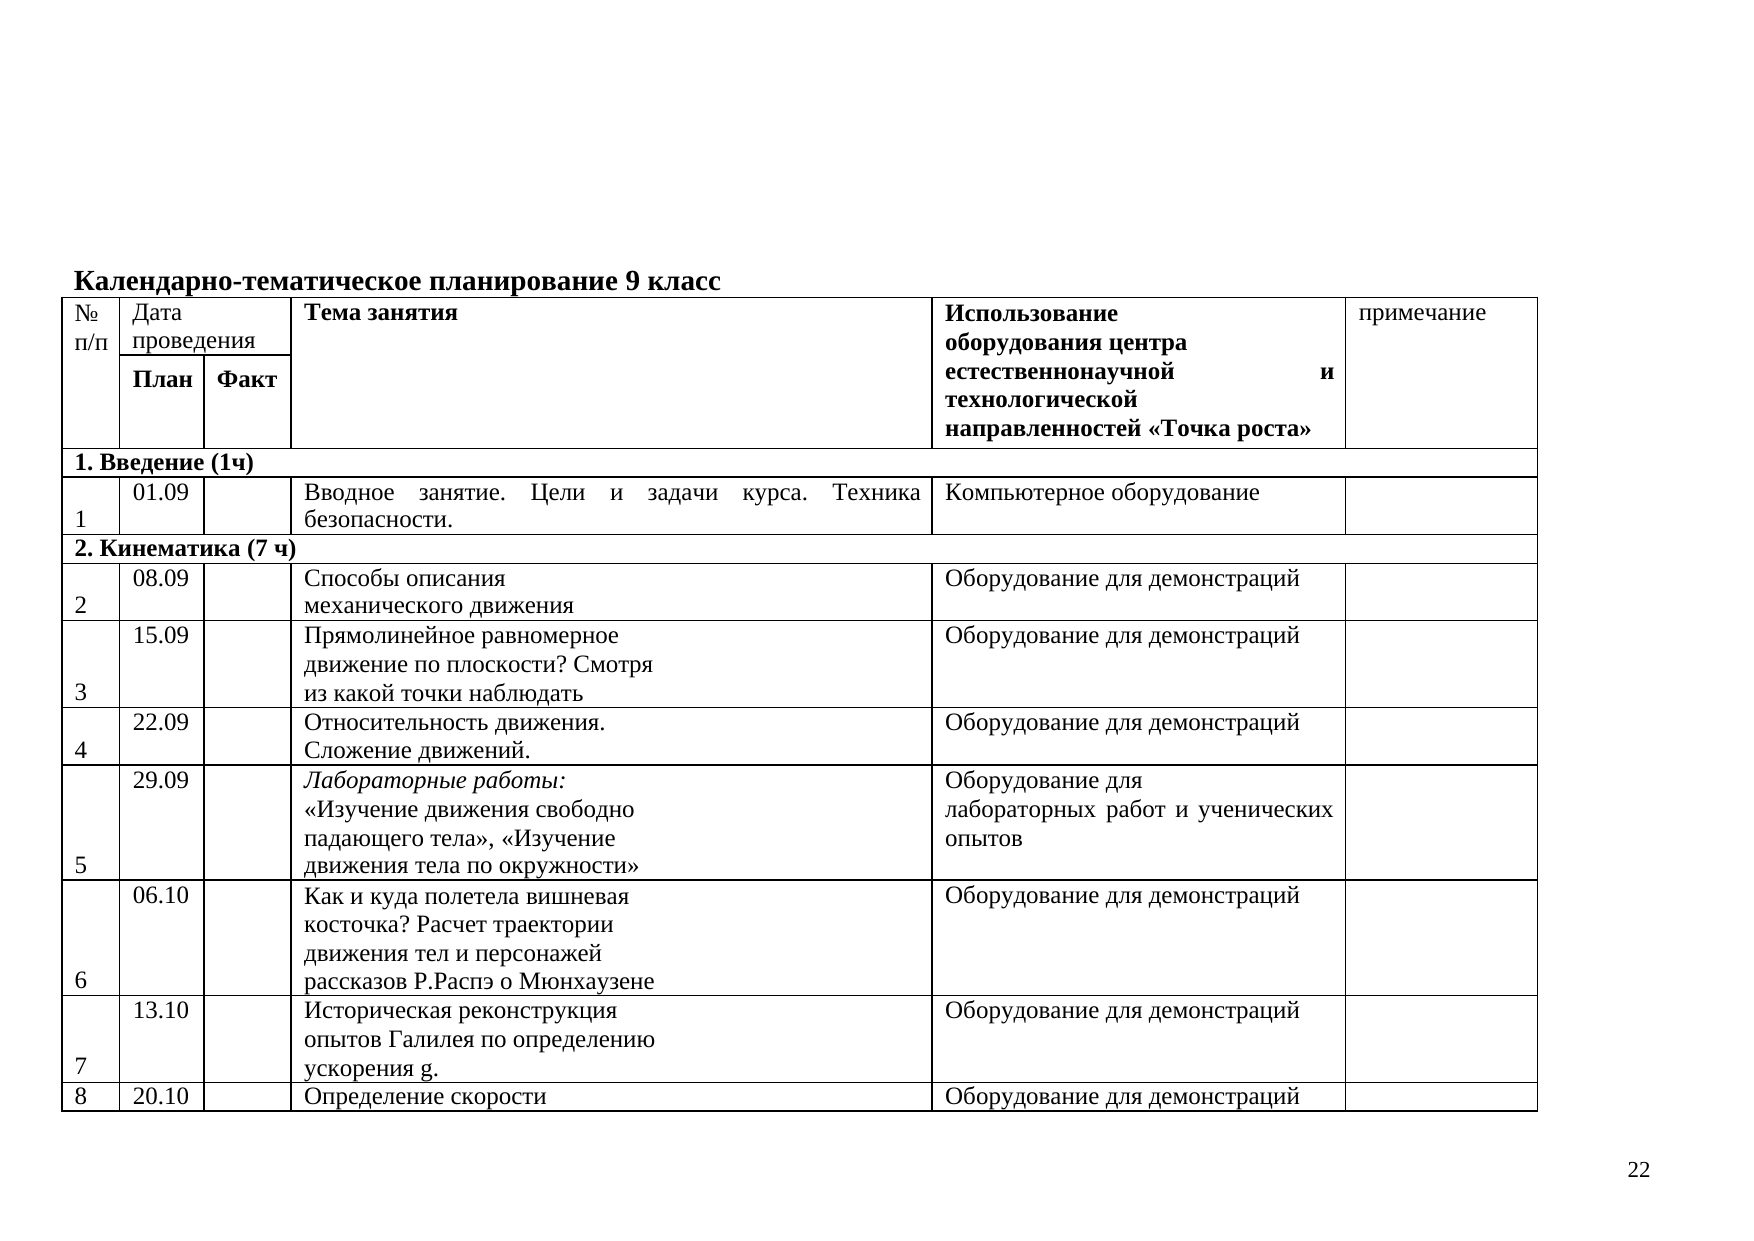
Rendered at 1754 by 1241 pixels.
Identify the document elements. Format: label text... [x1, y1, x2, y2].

table_cell [1346, 766, 1537, 879]
table_cell [205, 1083, 290, 1110]
table_cell Историческая реконструкция опытов Галилея по определению ускорения g. [292, 996, 931, 1082]
table_cell 06.10 [120, 881, 203, 994]
table_cell Оборудование для демонстраций [933, 1083, 1345, 1110]
table_cell [205, 708, 290, 764]
table_cell [205, 621, 290, 707]
table_cell Оборудование для демонстраций [933, 621, 1345, 707]
table_cell 01.09 [120, 478, 203, 534]
table_cell Как и куда полетела вишневая косточка? Расчет траектории движения тел и персонажей рассказов Р.Распэ о Мюнхаузене [292, 881, 931, 994]
table_header Использование оборудования центра естественнонаучной и технологической направленностей «Точка роста» [933, 298, 1345, 447]
table_cell [205, 881, 290, 994]
table_cell [1346, 881, 1537, 994]
table_cell Компьютерное оборудование [933, 478, 1345, 534]
table_cell 5 [63, 766, 119, 879]
table_cell 2. Кинематика (7 ч) [63, 535, 1537, 562]
table_cell Прямолинейное равномерное движение по плоскости? Смотря из какой точки наблюдать [292, 621, 931, 707]
table_cell 4 [63, 708, 119, 764]
table_cell 15.09 [120, 621, 203, 707]
table_cell 3 [63, 621, 119, 707]
table_header Дата проведения [120, 298, 290, 354]
table_cell 20.10 [120, 1083, 203, 1110]
table_cell 08.09 [120, 564, 203, 620]
table_cell Оборудование для демонстраций [933, 564, 1345, 620]
table_cell [1346, 708, 1537, 764]
table_header Тема занятия [292, 298, 931, 447]
table_cell 7 [63, 996, 119, 1082]
table_cell 13.10 [120, 996, 203, 1082]
subtitle Календарно-тематическое планирование 9 класс [74, 263, 1729, 297]
table_cell 1. Введение (1ч) [63, 449, 1537, 476]
table_cell Вводное занятие. Цели и задачи курса. Техника безопасности. [292, 478, 931, 534]
table_cell Способы описания механического движения [292, 564, 931, 620]
table_cell Относительность движения. Сложение движений. [292, 708, 931, 764]
table_cell 29.09 [120, 766, 203, 879]
table_cell Лабораторные работы: «Изучение движения свободно падающего тела», «Изучение движения тела по окружности» [292, 766, 931, 879]
table_cell 8 [63, 1083, 119, 1110]
table_cell Оборудование для демонстраций [933, 708, 1345, 764]
table_cell План [120, 356, 203, 447]
table_header примечание [1346, 298, 1537, 447]
table_cell 2 [63, 564, 119, 620]
table_cell [1346, 478, 1537, 534]
table_cell Оборудование для демонстраций [933, 881, 1345, 994]
table_cell [205, 766, 290, 879]
table_cell [205, 996, 290, 1082]
table_cell [1346, 621, 1537, 707]
table_cell Оборудование для демонстраций [933, 996, 1345, 1082]
table_cell [205, 564, 290, 620]
table_cell 6 [63, 881, 119, 994]
table_cell Оборудование для лабораторных работ и ученических опытов [933, 766, 1345, 879]
table_cell [1346, 996, 1537, 1082]
table_cell Факт [205, 356, 290, 447]
table_cell [1346, 1083, 1537, 1110]
table_cell Определение скорости [292, 1083, 931, 1110]
table_cell [1346, 564, 1537, 620]
table_header № п/п [63, 298, 119, 447]
table_cell 22.09 [120, 708, 203, 764]
table_cell [205, 478, 290, 534]
table_cell 1 [63, 478, 119, 534]
